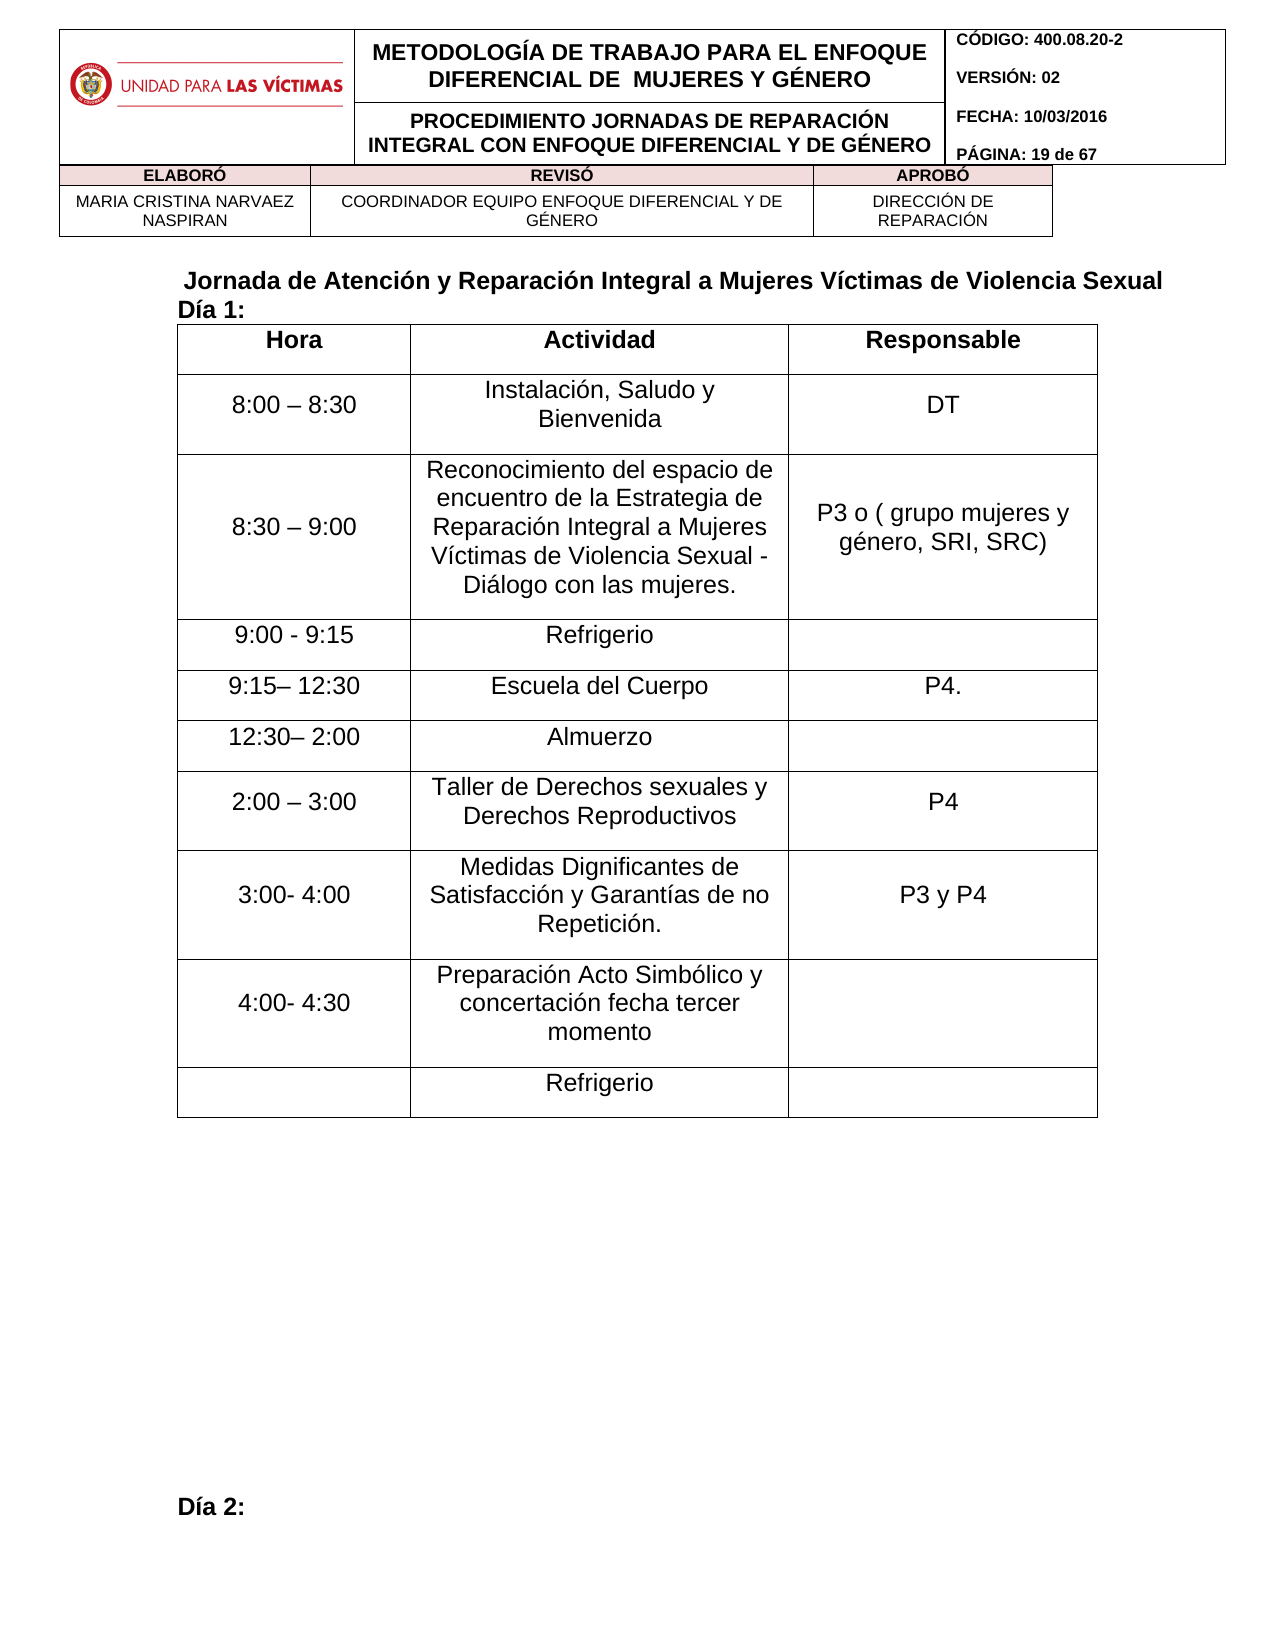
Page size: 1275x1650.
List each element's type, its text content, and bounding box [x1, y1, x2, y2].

table_cell P3 o ( grupo mujeres y género, SRI, SRC) [789, 455, 1097, 619]
table_cell 4:00- 4:30 [178, 960, 410, 1067]
text Día 2: [177, 1492, 1170, 1521]
table_cell [789, 960, 1097, 1067]
table_cell [789, 620, 1097, 670]
table_cell Taller de Derechos sexuales y Derechos Reproductivos [411, 772, 788, 850]
table_cell [789, 1068, 1097, 1117]
table_cell P4. [789, 671, 1097, 720]
picture [70, 58, 344, 111]
table_cell Refrigerio [411, 1068, 788, 1117]
table_cell 9:15– 12:30 [178, 671, 410, 720]
table_header Hora [178, 325, 410, 374]
table_cell 2:00 – 3:00 [178, 772, 410, 850]
table_cell 8:00 – 8:30 [178, 375, 410, 453]
text Día 1: [177, 295, 1170, 323]
table_cell DT [789, 375, 1097, 453]
table_cell [789, 721, 1097, 771]
table_header Actividad [411, 325, 788, 374]
table_cell Preparación Acto Simbólico y concertación fecha tercer momento [411, 960, 788, 1067]
table_cell Escuela del Cuerpo [411, 671, 788, 720]
text Jornada de Atención y Reparación Integral a Mujeres Víctimas de Violencia Sexual [177, 266, 1170, 295]
table_cell Refrigerio [411, 620, 788, 670]
table_cell 12:30– 2:00 [178, 721, 410, 771]
table_cell [178, 1068, 410, 1117]
table_cell 9:00 - 9:15 [178, 620, 410, 670]
table_cell Almuerzo [411, 721, 788, 771]
table_cell Instalación, Saludo y Bienvenida [411, 375, 788, 453]
table_cell 8:30 – 9:00 [178, 455, 410, 619]
table_cell Reconocimiento del espacio de encuentro de la Estrategia de Reparación Integral a Mujeres Víctimas de Violencia Sexual - Diálogo con las mujeres. [411, 455, 788, 619]
table_header Responsable [789, 325, 1097, 374]
table_cell P3 y P4 [789, 851, 1097, 958]
table_cell P4 [789, 772, 1097, 850]
table_cell Medidas Dignificantes de Satisfacción y Garantías de no Repetición. [411, 851, 788, 958]
table_cell 3:00- 4:00 [178, 851, 410, 958]
